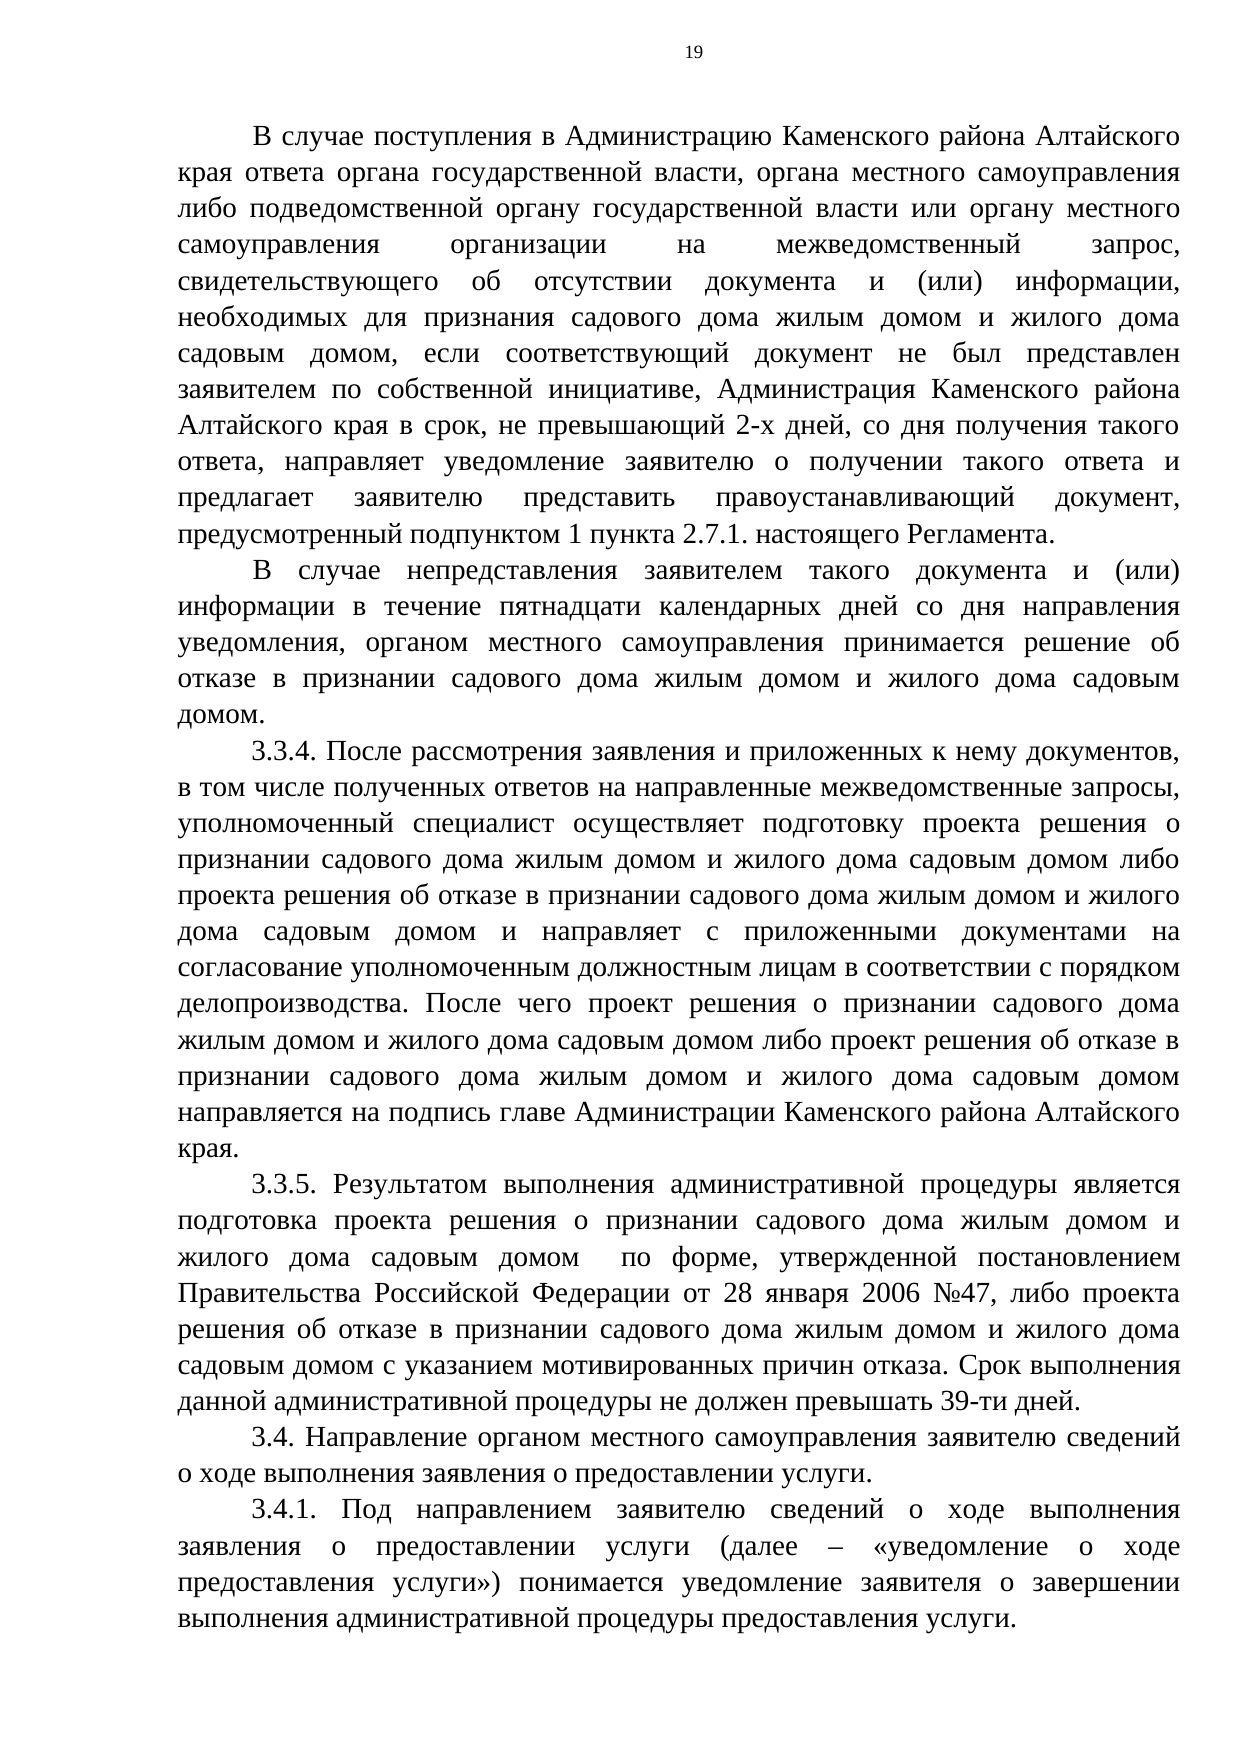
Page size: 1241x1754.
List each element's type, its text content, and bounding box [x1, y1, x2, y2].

text 3.3.5. Результатом выполнения административной процедуры является подготовка проекта решения о признании садового дома жилым домом и жилого дома садовым домом по форме, утвержденной постановлением Правительства Российской Федерации от 28 января 2006 №47, либо проекта решения об отказе в признании садового дома жилым домом и жилого дома садовым домом с указанием мотивированных причин отказа. Срок выполнения данной административной процедуры не должен превышать 39-ти дней. [177, 1166, 1181, 1417]
text В случае поступления в Администрацию Каменского района Алтайского края ответа органа государственной власти, органа местного самоуправления либо подведомственной органу государственной власти или органу местного самоуправления организации на межведомственный запрос, свидетельствующего об отсутствии документа и (или) информации, необходимых для признания садового дома жилым домом и жилого дома садовым домом, если соответствующий документ не был представлен заявителем по собственной инициативе, Администрация Каменского района Алтайского края в срок, не превышающий 2-х дней, со дня получения такого ответа, направляет уведомление заявителю о получении такого ответа и предлагает заявителю представить правоустанавливающий документ, предусмотренный подпунктом 1 пункта 2.7.1. настоящего Регламента. [177, 118, 1181, 549]
text 3.4. Направление органом местного самоуправления заявителю сведений о ходе выполнения заявления о предоставлении услуги. [177, 1419, 1181, 1489]
text В случае непредставления заявителем такого документа и (или) информации в течение пятнадцати календарных дней со дня направления уведомления, органом местного самоуправления принимается решение об отказе в признании садового дома жилым домом и жилого дома садовым домом. [177, 552, 1181, 730]
text 3.3.4. После рассмотрения заявления и приложенных к нему документов, в том числе полученных ответов на направленные межведомственные запросы, уполномоченный специалист осуществляет подготовку проекта решения о признании садового дома жилым домом и жилого дома садовым домом либо проекта решения об отказе в признании садового дома жилым домом и жилого дома садовым домом и направляет с приложенными документами на согласование уполномоченным должностным лицам в соответствии с порядком делопроизводства. После чего проект решения о признании садового дома жилым домом и жилого дома садовым домом либо проект решения об отказе в признании садового дома жилым домом и жилого дома садовым домом направляется на подпись главе Администрации Каменского района Алтайского края. [177, 733, 1181, 1164]
text 3.4.1. Под направлением заявителю сведений о ходе выполнения заявления о предоставлении услуги (далее – «уведомление о ходе предоставления услуги») понимается уведомление заявителя о завершении выполнения административной процедуры предоставления услуги. [177, 1492, 1181, 1634]
